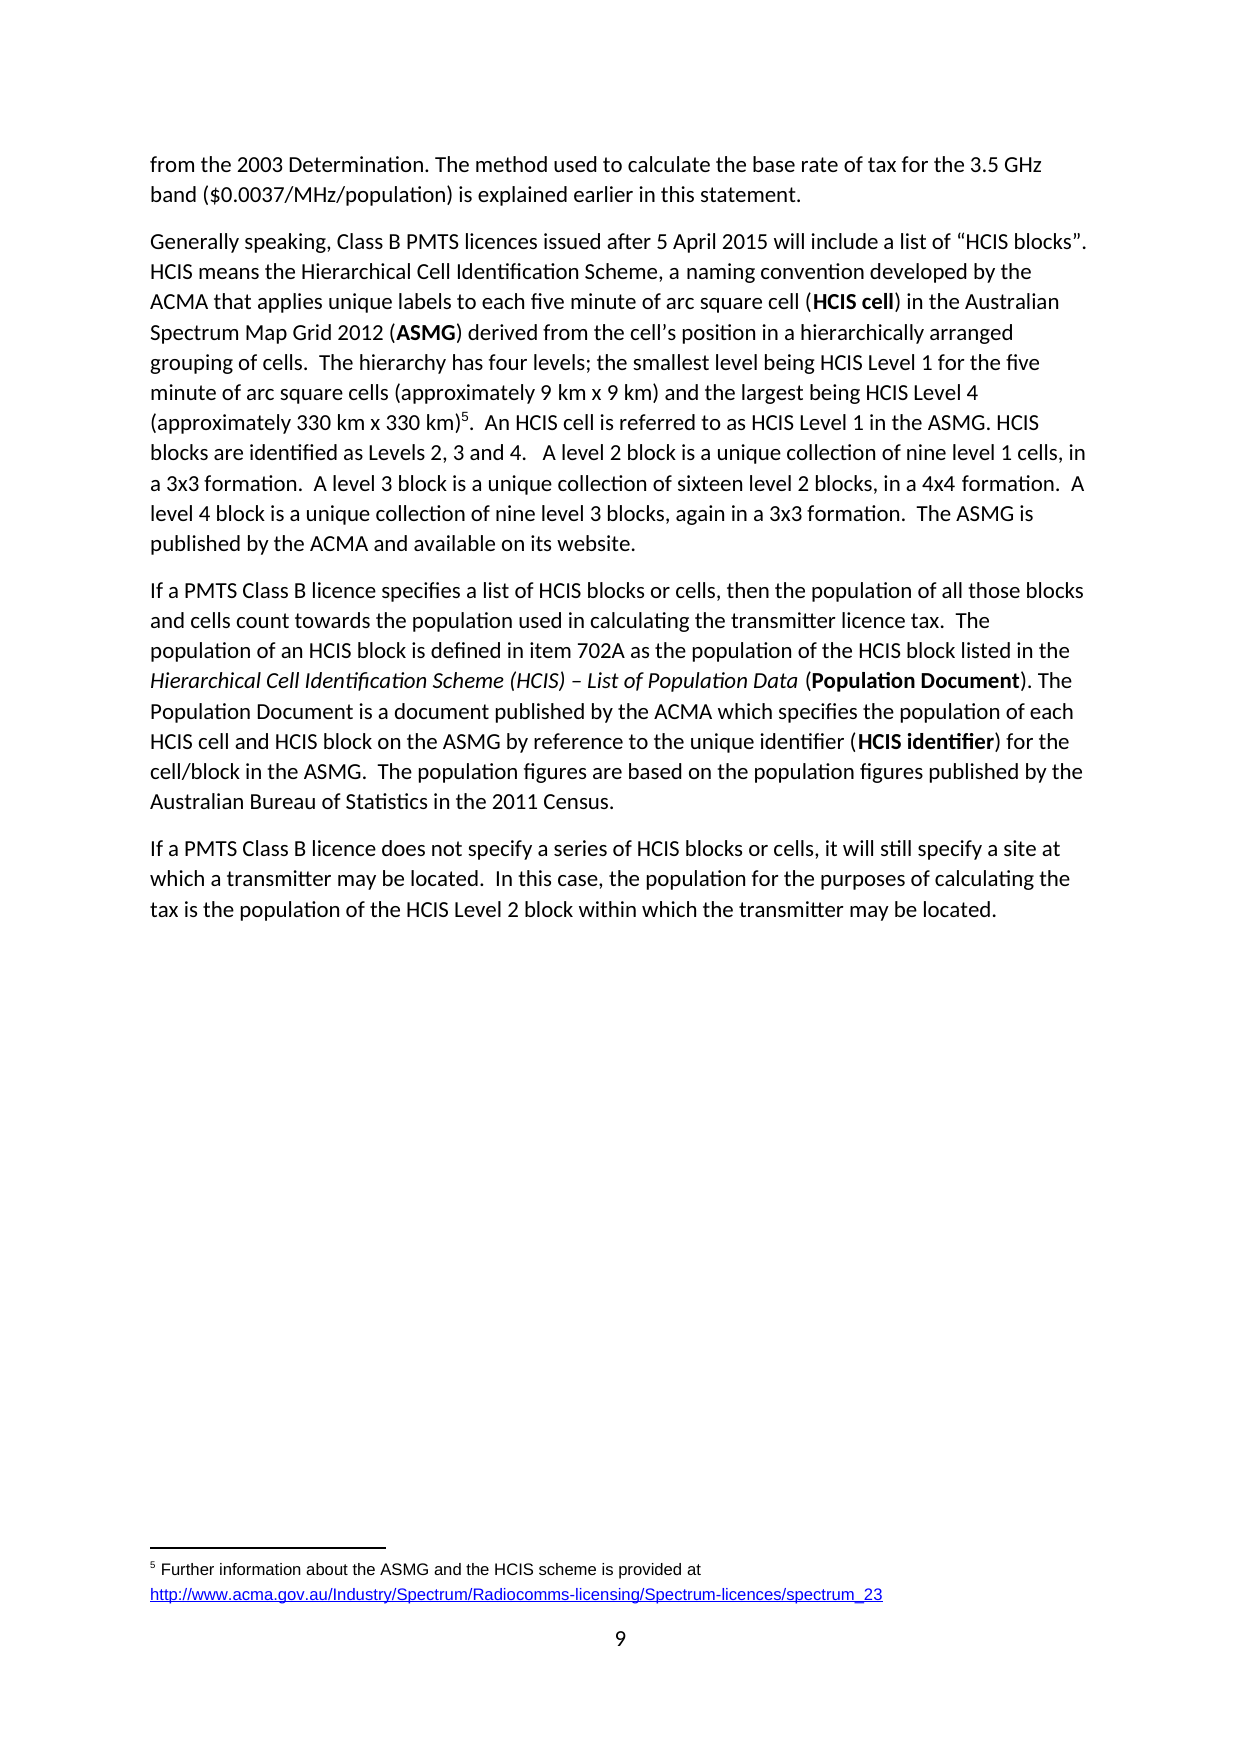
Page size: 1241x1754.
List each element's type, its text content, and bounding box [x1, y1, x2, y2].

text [150, 150, 1090, 208]
text If a PMTS Class B licence specifies a list of HCIS blocks or cells, then the population of all those blocks and cells count towards the population used in calculating the transmitter licence tax. The population of an HCIS block is defined in item 702A as the population of the HCIS block listed in the Hierarchical Cell Identification Scheme (HCIS) – List of Population Data (Population Document). The Population Document is a document published by the ACMA which specifies the population of each HCIS cell and HCIS block on the ASMG by reference to the unique identifier (HCIS identifier) for the cell/block in the ASMG. The population figures are based on the population figures published by the Australian Bureau of Statistics in the 2011 Census. [150, 576, 1090, 816]
text If a PMTS Class B licence does not specify a series of HCIS blocks or cells, it will still specify a site at which a transmitter may be located. In this case, the population for the purposes of calculating the tax is the population of the HCIS Level 2 block within which the transmitter may be located. [150, 834, 1090, 923]
text Generally speaking, Class B PMTS licences issued after 5 April 2015 will include a list of “HCIS blocks”. HCIS means the Hierarchical Cell Identification Scheme, a naming convention developed by the ACMA that applies unique labels to each five minute of arc square cell (HCIS cell) in the Australian Spectrum Map Grid 2012 (ASMG) derived from the cell’s position in a hierarchically arranged grouping of cells. The hierarchy has four levels; the smallest level being HCIS Level 1 for the five minute of arc square cells (approximately 9 km x 9 km) and the largest being HCIS Level 4 (approximately 330 km x 330 km). An HCIS cell is referred to as HCIS Level 1 in the ASMG. HCIS blocks are identified as Levels 2, 3 and 4. A level 2 block is a unique collection of nine level 1 cells, in a 3x3 formation. A level 3 block is a unique collection of sixteen level 2 blocks, in a 4x4 formation. A level 4 block is a unique collection of nine level 3 blocks, again in a 3x3 formation. The ASMG is published by the ACMA and available on its website. [150, 227, 1090, 557]
